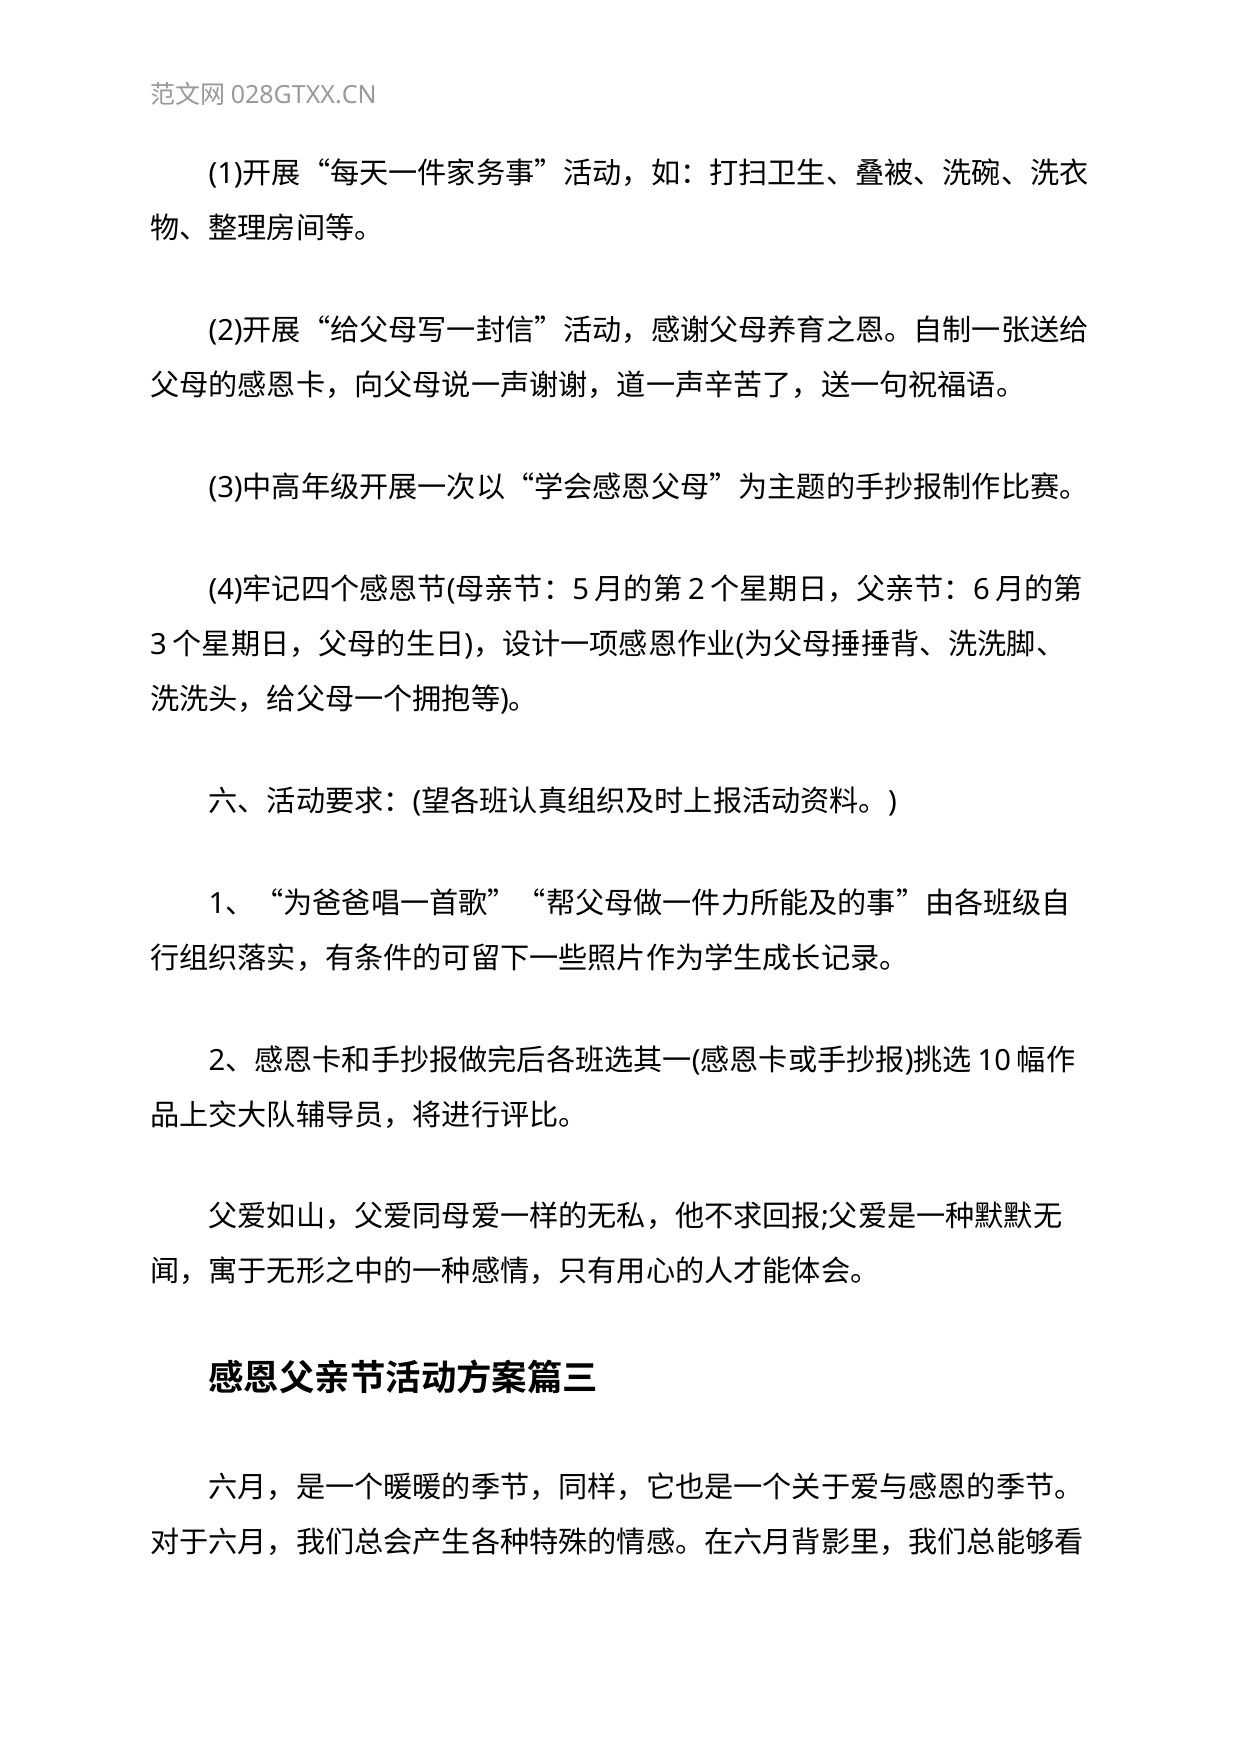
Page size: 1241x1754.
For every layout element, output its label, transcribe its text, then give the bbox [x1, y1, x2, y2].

text (2)开展“给父母写一封信”活动，感谢父母养育之恩。自制一张送给父母的感恩卡，向父母说一声谢谢，道一声辛苦了，送一句祝福语。 [150, 307, 1090, 404]
text (3)中高年级开展一次以“学会感恩父母”为主题的手抄报制作比赛。 [150, 463, 1090, 506]
text (4)牢记四个感恩节(母亲节：5月的第2个星期日，父亲节：6月的第3个星期日，父母的生日)，设计一项感恩作业(为父母捶捶背、洗洗脚、洗洗头，给父母一个拥抱等)。 [150, 566, 1090, 718]
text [150, 1463, 1090, 1560]
text 六、活动要求：(望各班认真组织及时上报活动资料。) [150, 777, 1090, 820]
text 2、感恩卡和手抄报做完后各班选其一(感恩卡或手抄报)挑选10幅作品上交大队辅导员，将进行评比。 [150, 1036, 1090, 1133]
text 感恩父亲节活动方案篇三 [150, 1350, 1090, 1401]
text 1、“为爸爸唱一首歌”“帮父母做一件力所能及的事”由各班级自行组织落实，有条件的可留下一些照片作为学生成长记录。 [150, 879, 1090, 977]
text (1)开展“每天一件家务事”活动，如：打扫卫生、叠被、洗碗、洗衣物、整理房间等。 [150, 150, 1090, 247]
text 父爱如山，父爱同母爱一样的无私，他不求回报;父爱是一种默默无闻，寓于无形之中的一种感情，只有用心的人才能体会。 [150, 1193, 1090, 1290]
